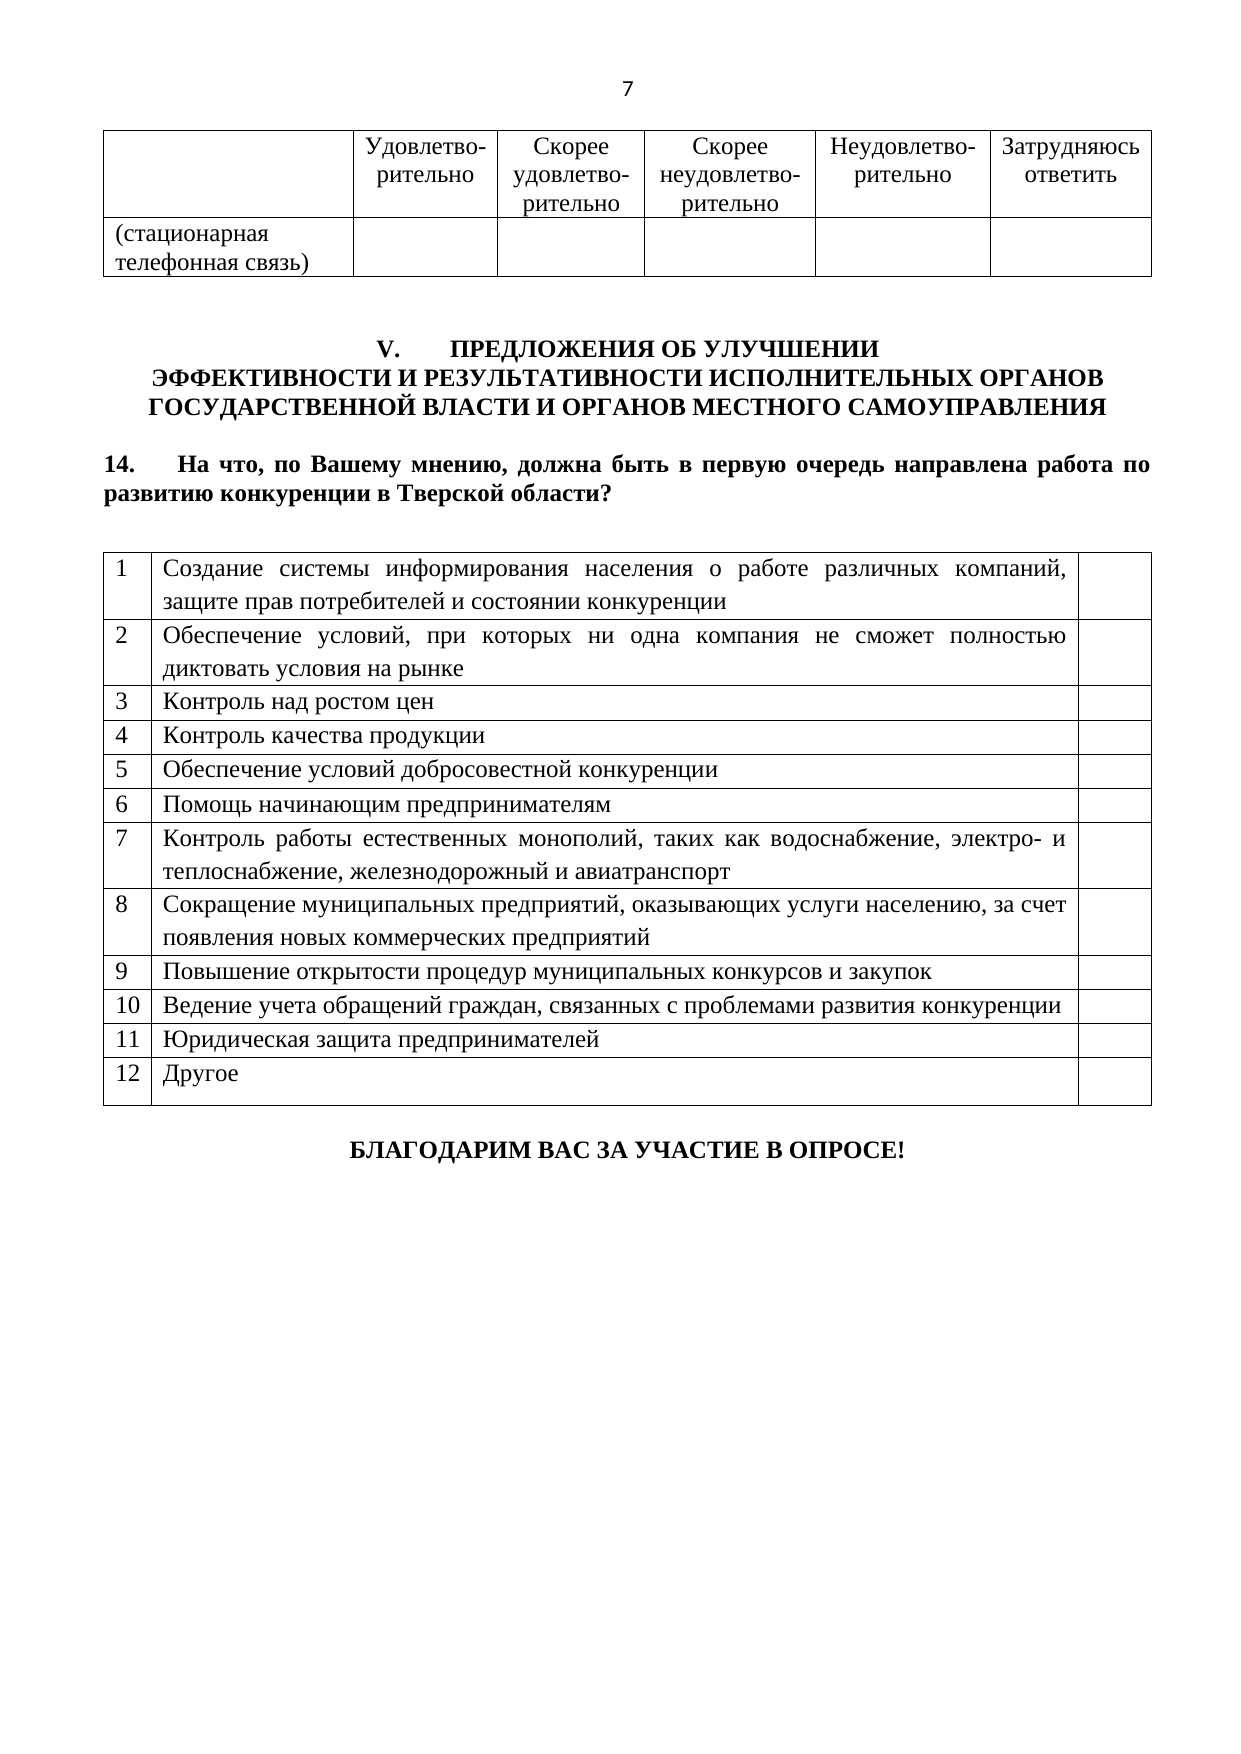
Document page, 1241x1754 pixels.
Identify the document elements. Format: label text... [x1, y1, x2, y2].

table_cell [1079, 889, 1151, 955]
table_header Удовлетво-рительно [354, 131, 497, 217]
list ПРЕДЛОЖЕНИЯ ОБ УЛУЧШЕНИИ [103, 334, 1152, 363]
table_cell [1079, 823, 1151, 888]
table_header Скорее удовлетво-рительно [498, 131, 644, 217]
table_cell [645, 218, 815, 276]
table_cell 7 [104, 823, 151, 888]
table_cell [1079, 956, 1151, 989]
table_cell 4 [104, 721, 151, 753]
table_header 1 [104, 553, 151, 619]
table_cell [1079, 755, 1151, 788]
table_cell Другое [152, 1058, 1078, 1105]
table_header Скорее неудовлетво-рительно [645, 131, 815, 217]
table_cell Обеспечение условий, при которых ни одна компания не сможет полностью диктовать условия на рынке [152, 620, 1078, 685]
list ЭФФЕКТИВНОСТИ И РЕЗУЛЬТАТИВНОСТИ ИСПОЛНИТЕЛЬНЫХ ОРГАНОВ ГОСУДАРСТВЕННОЙ ВЛАСТИ И ОРГАНОВ МЕСТНОГО САМОУПРАВЛЕНИЯ [103, 363, 1152, 420]
list На что, по Вашему мнению, должна быть в первую очередь направлена работа по развитию конкуренции в Тверской области? [103, 449, 1152, 507]
table_cell [1079, 721, 1151, 753]
table_cell Сокращение муниципальных предприятий, оказывающих услуги населению, за счет появления новых коммерческих предприятий [152, 889, 1078, 955]
table_cell [354, 218, 497, 276]
table_cell [1079, 789, 1151, 822]
table_cell Контроль над ростом цен [152, 686, 1078, 719]
table_cell Юридическая защита предпринимателей [152, 1024, 1078, 1057]
table_cell 11 [104, 1024, 151, 1057]
table_cell 9 [104, 956, 151, 989]
table_cell 6 [104, 789, 151, 822]
table_cell 5 [104, 755, 151, 788]
table_cell 10 [104, 990, 151, 1023]
table_header Создание системы информирования населения о работе различных компаний, защите прав потребителей и состоянии конкуренции [152, 553, 1078, 619]
table_cell [1079, 686, 1151, 719]
table_cell Контроль работы естественных монополий, таких как водоснабжение, электро- и теплоснабжение, железнодорожный и авиатранспорт [152, 823, 1078, 888]
table_cell [498, 218, 644, 276]
table_cell Контроль качества продукции [152, 721, 1078, 753]
list БЛАГОДАРИМ ВАС ЗА УЧАСТИЕ В ОПРОСЕ! [103, 1135, 1152, 1164]
table_cell Помощь начинающим предпринимателям [152, 789, 1078, 822]
table_header [1079, 553, 1151, 619]
table_cell [1079, 990, 1151, 1023]
table_cell Обеспечение условий добросовестной конкуренции [152, 755, 1078, 788]
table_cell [104, 218, 353, 276]
table_cell [1079, 1024, 1151, 1057]
table_header [104, 131, 353, 217]
table_cell 2 [104, 620, 151, 685]
table_cell [816, 218, 990, 276]
table_cell Повышение открытости процедур муниципальных конкурсов и закупок [152, 956, 1078, 989]
table_cell 3 [104, 686, 151, 719]
table_cell 12 [104, 1058, 151, 1105]
table_cell 8 [104, 889, 151, 955]
table_cell [1079, 1058, 1151, 1105]
table_cell Ведение учета обращений граждан, связанных с проблемами развития конкуренции [152, 990, 1078, 1023]
table_header Затрудняюсь ответить [991, 131, 1151, 217]
table_cell [1079, 620, 1151, 685]
table_header Неудовлетво-рительно [816, 131, 990, 217]
table_cell [991, 218, 1151, 276]
